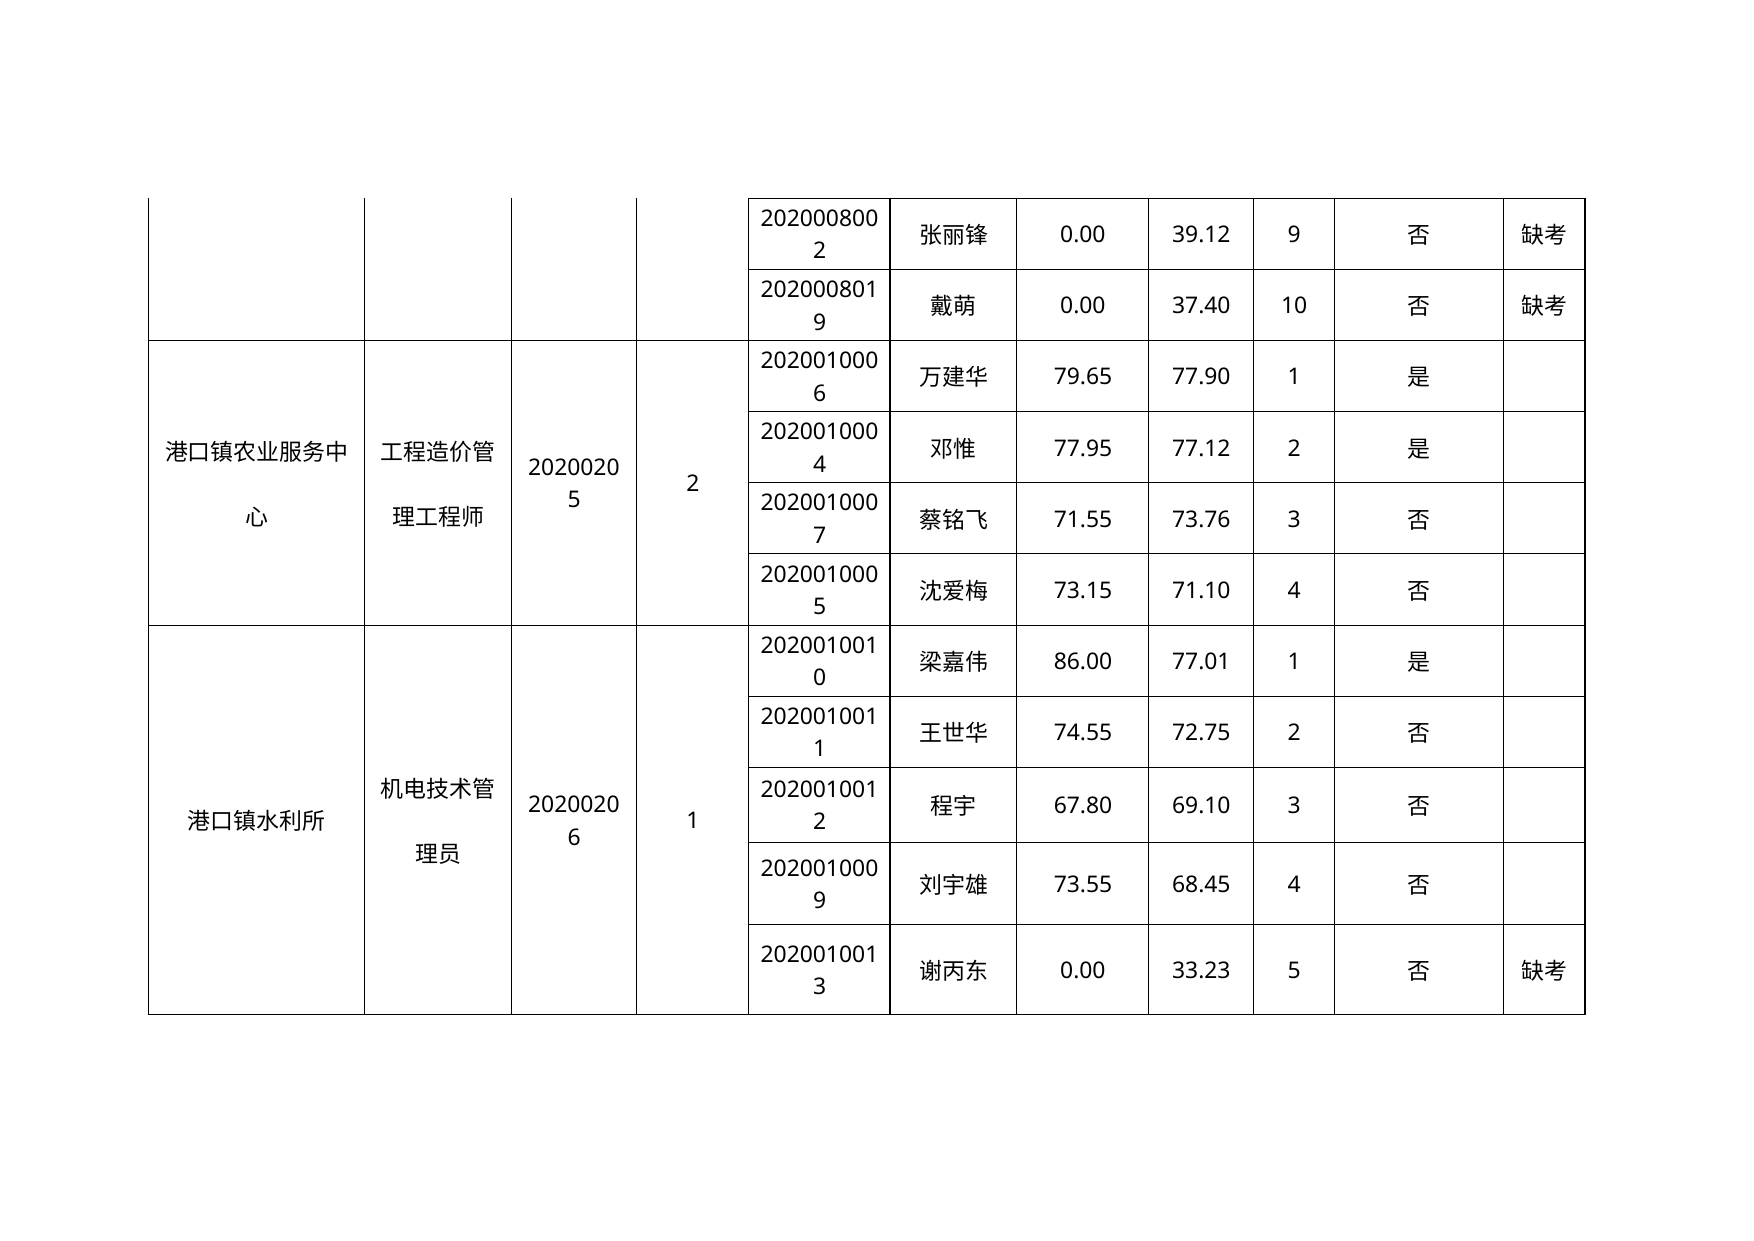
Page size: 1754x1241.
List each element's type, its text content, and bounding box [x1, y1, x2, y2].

table_cell 3 [1254, 483, 1334, 553]
table_cell 67.80 [1017, 768, 1148, 842]
table_cell 否 [1335, 843, 1503, 924]
table_cell 71.10 [1149, 554, 1253, 624]
table_cell 2020010006 [749, 341, 889, 411]
table_cell 73.15 [1017, 554, 1148, 624]
table_cell 77.01 [1149, 626, 1253, 696]
table_cell 10 [1254, 270, 1334, 340]
table_cell [1504, 626, 1584, 696]
table_cell 1 [637, 626, 748, 1014]
table_cell 蔡铭飞 [891, 483, 1016, 553]
table_cell [1504, 554, 1584, 624]
table_cell 2020010012 [749, 768, 889, 842]
table_cell 77.12 [1149, 412, 1253, 482]
table_cell 是 [1335, 626, 1503, 696]
table_cell 3 [1254, 768, 1334, 842]
table_cell 否 [1335, 768, 1503, 842]
table_cell 4 [1254, 554, 1334, 624]
table_cell 否 [1335, 270, 1503, 340]
table_cell 王世华 [891, 697, 1016, 767]
table_cell 否 [1335, 925, 1503, 1014]
table_cell 73.55 [1017, 843, 1148, 924]
table_cell 谢丙东 [891, 925, 1016, 1014]
table_cell 2020008019 [749, 270, 889, 340]
table_cell [1504, 483, 1584, 553]
table_cell 0.00 [1017, 199, 1148, 269]
table_cell 万建华 [891, 341, 1016, 411]
table_cell 72.75 [1149, 697, 1253, 767]
table_cell 37.40 [1149, 270, 1253, 340]
table_cell 港口镇农业服务中心 [149, 341, 364, 624]
table_cell 梁嘉伟 [891, 626, 1016, 696]
table_cell 是 [1335, 412, 1503, 482]
table_cell 20200205 [512, 341, 636, 624]
table_cell 2020010009 [749, 843, 889, 924]
table_cell 否 [1335, 554, 1503, 624]
table_cell 71.55 [1017, 483, 1148, 553]
table_cell 机电技术管理员 [365, 626, 511, 1014]
table_cell 5 [1254, 925, 1334, 1014]
table_cell 33.23 [1149, 925, 1253, 1014]
table_cell 是 [1335, 341, 1503, 411]
table_cell [1504, 697, 1584, 767]
table_cell 39.12 [1149, 199, 1253, 269]
table_cell [1504, 768, 1584, 842]
table_cell 69.10 [1149, 768, 1253, 842]
table_cell 戴萌 [891, 270, 1016, 340]
table_cell 4 [1254, 843, 1334, 924]
table_cell 缺考 [1504, 925, 1584, 1014]
table_cell 86.00 [1017, 626, 1148, 696]
table_cell 77.95 [1017, 412, 1148, 482]
table_cell 缺考 [1504, 199, 1584, 269]
table_cell 77.90 [1149, 341, 1253, 411]
table_cell 2020010013 [749, 925, 889, 1014]
table_cell 2 [1254, 412, 1334, 482]
table_cell 2020010010 [749, 626, 889, 696]
table_cell 1 [1254, 626, 1334, 696]
table_cell 工程造价管理工程师 [365, 341, 511, 624]
table_cell 否 [1335, 483, 1503, 553]
table_cell 刘宇雄 [891, 843, 1016, 924]
table_cell 张丽锋 [891, 199, 1016, 269]
table_cell 2 [637, 341, 748, 624]
table_cell [1504, 341, 1584, 411]
table_cell 68.45 [1149, 843, 1253, 924]
table_cell 73.76 [1149, 483, 1253, 553]
table_cell 沈爱梅 [891, 554, 1016, 624]
table_cell 否 [1335, 199, 1503, 269]
table_cell 20200206 [512, 626, 636, 1014]
table_cell 程宇 [891, 768, 1016, 842]
table_cell 0.00 [1017, 925, 1148, 1014]
table_cell 0.00 [1017, 270, 1148, 340]
table_cell 否 [1335, 697, 1503, 767]
table_cell 9 [1254, 199, 1334, 269]
table_cell 2020010004 [749, 412, 889, 482]
table_cell [1504, 412, 1584, 482]
table_cell 74.55 [1017, 697, 1148, 767]
table_cell 79.65 [1017, 341, 1148, 411]
table_cell [1504, 843, 1584, 924]
table_cell 2020010007 [749, 483, 889, 553]
table_cell 邓惟 [891, 412, 1016, 482]
table_cell 1 [1254, 341, 1334, 411]
table_cell 2020010011 [749, 697, 889, 767]
table_cell 2020008002 [749, 199, 889, 269]
table_cell 2 [1254, 697, 1334, 767]
table_cell 2020010005 [749, 554, 889, 624]
table_cell 港口镇水利所 [149, 626, 364, 1014]
table_cell 缺考 [1504, 270, 1584, 340]
